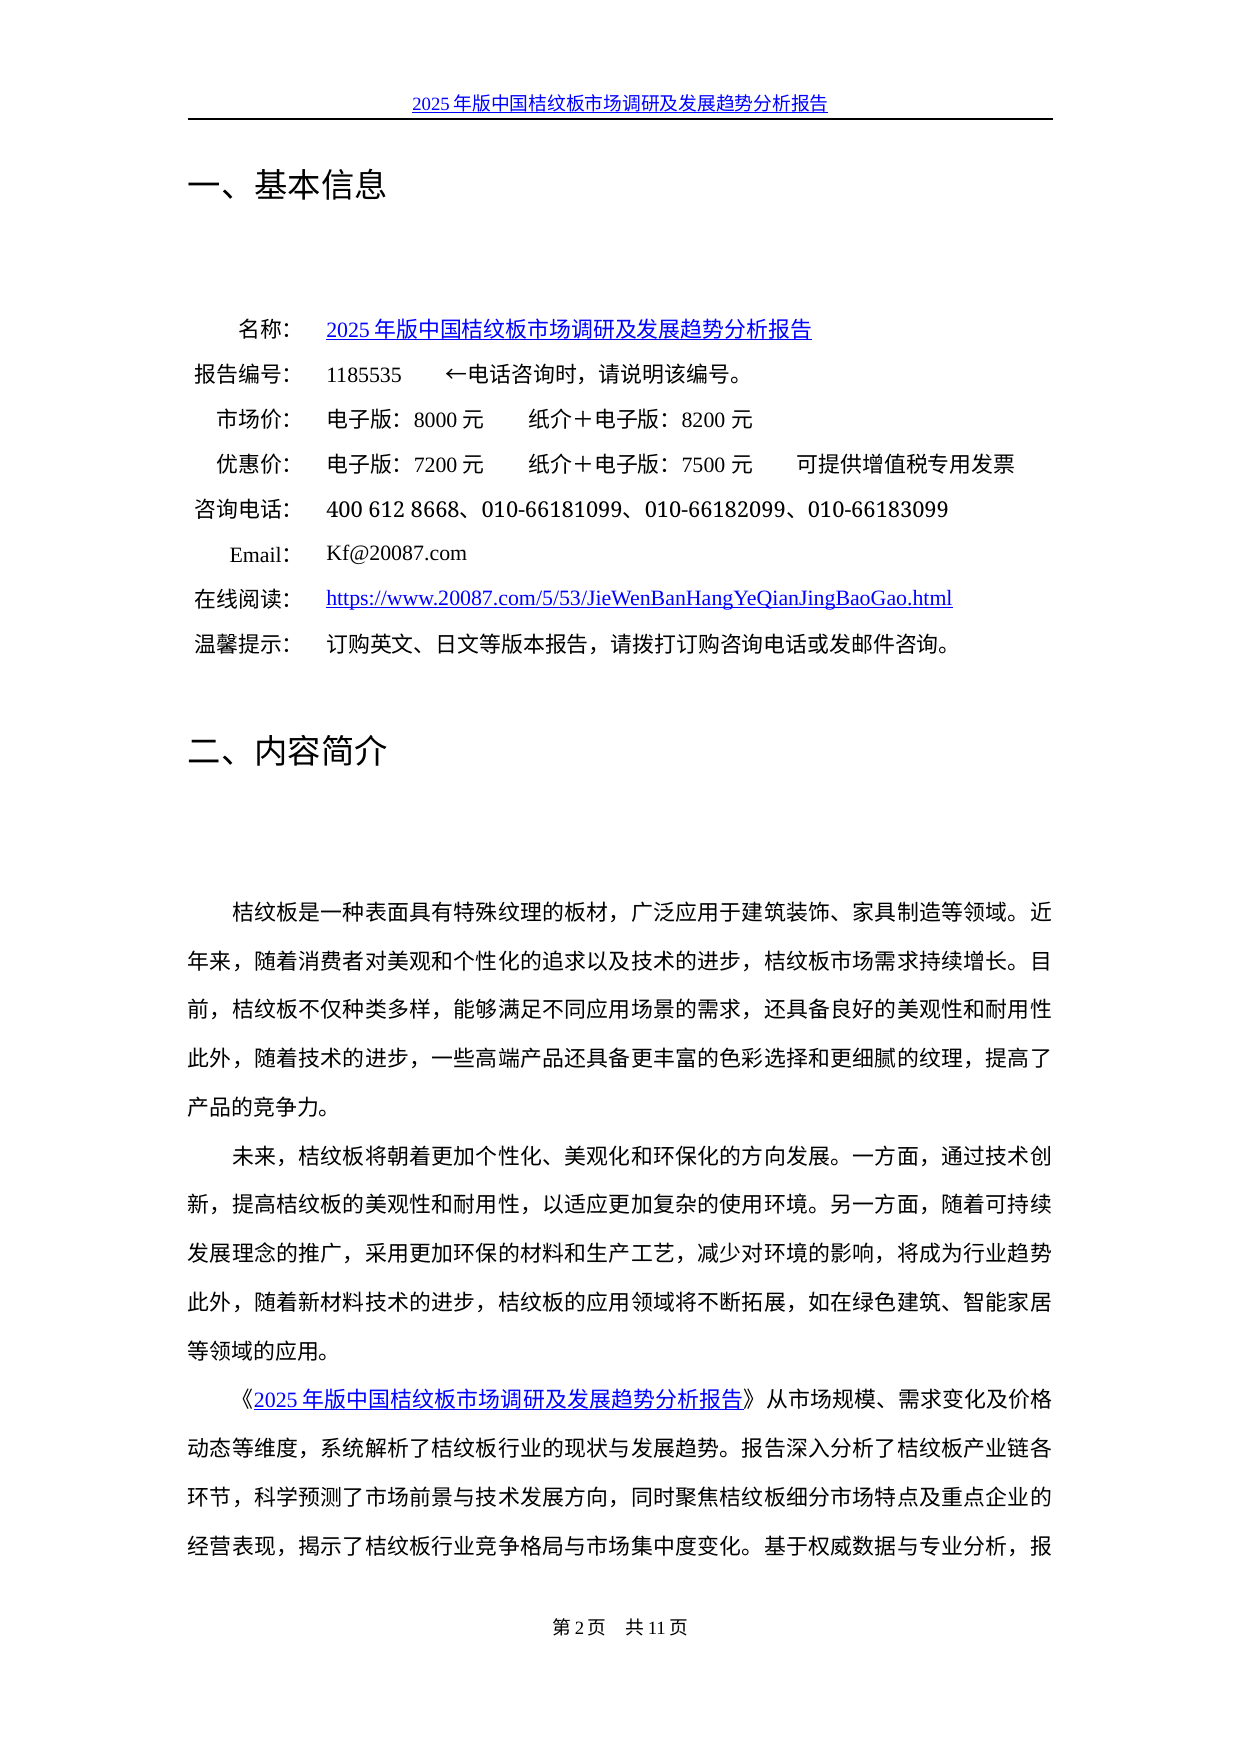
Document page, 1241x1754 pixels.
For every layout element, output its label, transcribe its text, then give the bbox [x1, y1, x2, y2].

table_header 名称： [167, 312, 315, 357]
title 二、内容简介 [187, 717, 1053, 782]
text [187, 894, 1053, 1561]
table_cell 电子版：8000 元 纸介＋电子版：8200 元 [315, 402, 1073, 447]
table_cell 订购英文、日文等版本报告，请拨打订购咨询电话或发邮件咨询。 [315, 627, 1073, 672]
table_cell Email： [167, 537, 315, 582]
table_cell 咨询电话： [167, 492, 315, 537]
table_cell 市场价： [167, 402, 315, 447]
table_cell 在线阅读： [167, 582, 315, 627]
title 一、基本信息 [187, 150, 1053, 215]
table_cell 报告编号： [167, 357, 315, 402]
table_cell [315, 582, 1073, 627]
table_cell 电子版：7200 元 纸介＋电子版：7500 元 可提供增值税专用发票 [315, 447, 1073, 492]
table_cell Kf@20087.com [315, 537, 1073, 582]
table_cell 400 612 8668、010-66181099、010-66182099、010-66183099 [315, 492, 1073, 537]
table_cell 1185535 ←电话咨询时，请说明该编号。 [315, 357, 1073, 402]
table_header 2025年版中国桔纹板市场调研及发展趋势分析报告 [315, 312, 1073, 357]
table_cell 优惠价： [167, 447, 315, 492]
table_cell 温馨提示： [167, 627, 315, 672]
